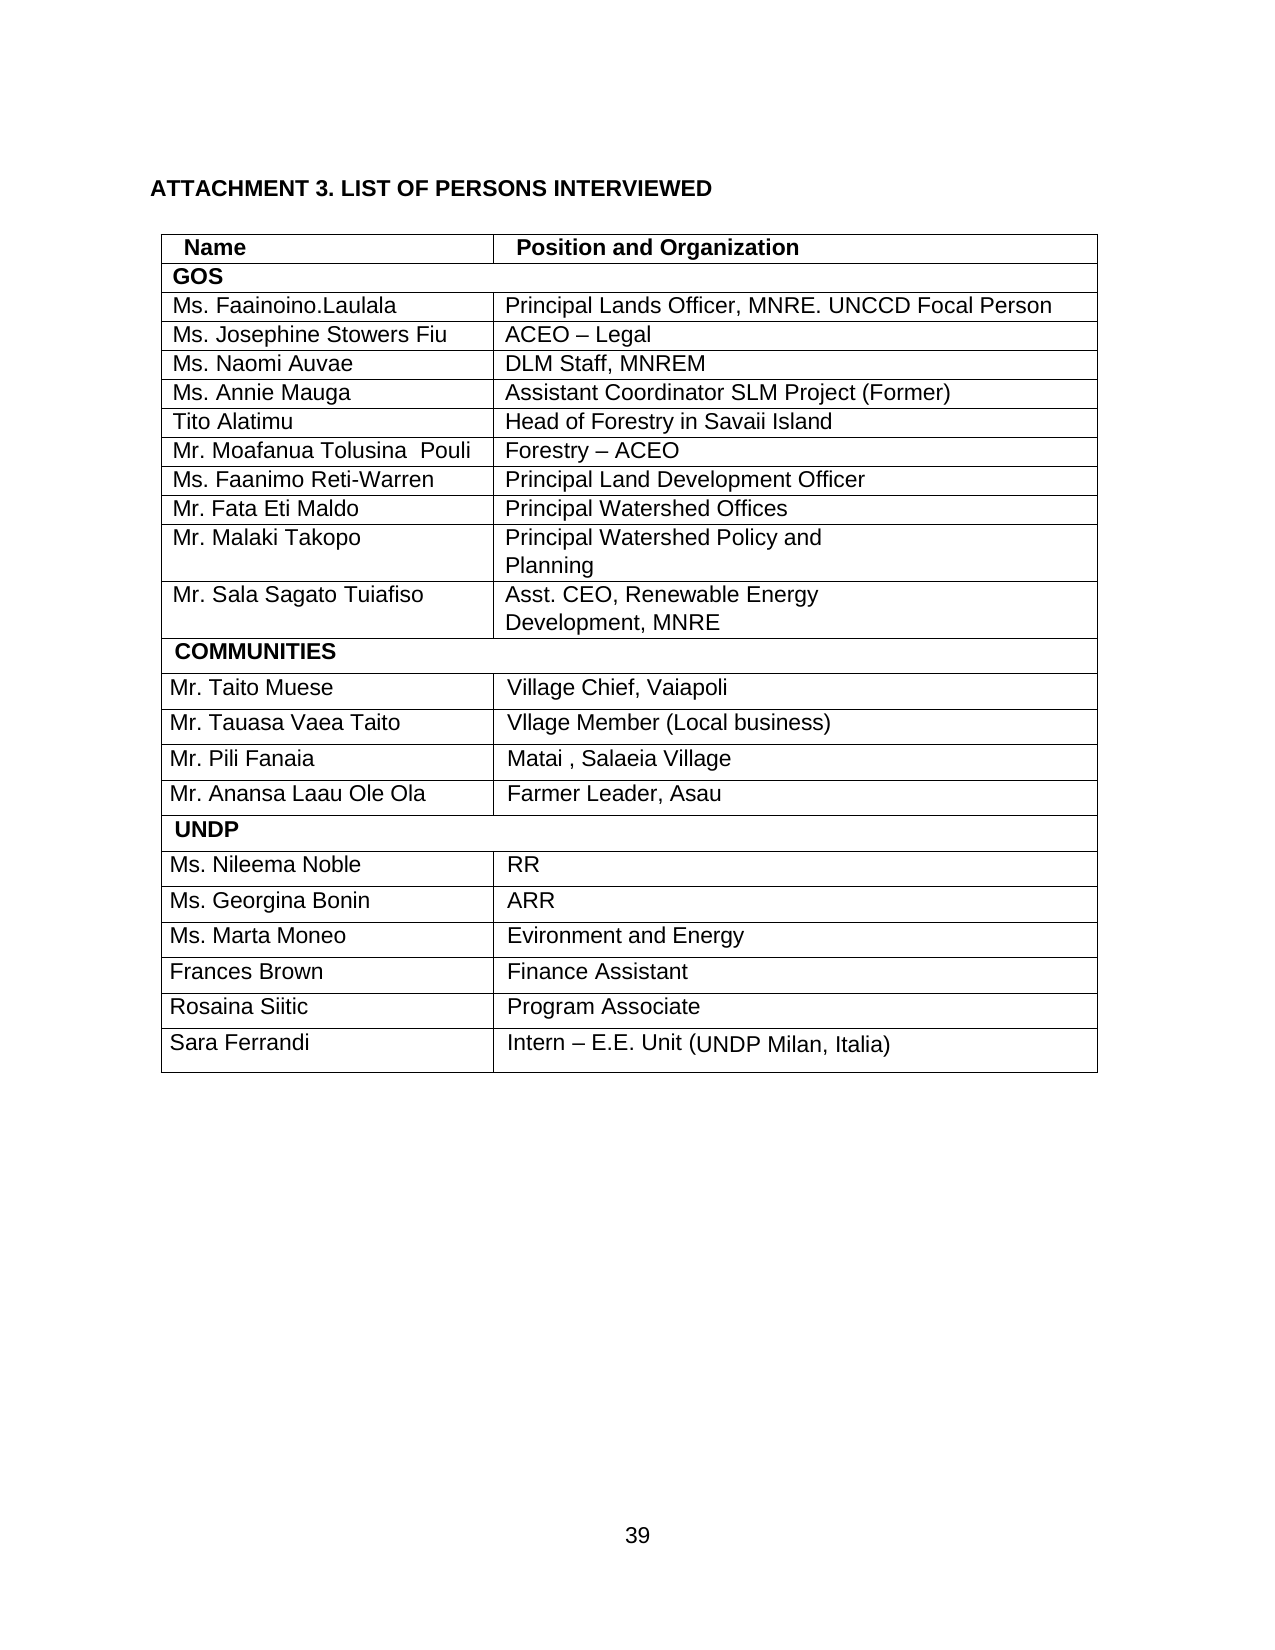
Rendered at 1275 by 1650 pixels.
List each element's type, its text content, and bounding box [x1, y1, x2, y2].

table_cell ACEO – Legal [494, 322, 1097, 350]
table_cell Mr. Tauasa Vaea Taito [162, 710, 493, 744]
table_header Position and Organization [494, 235, 1097, 263]
table_cell Mr. Moafanua Tolusina Pouli [162, 438, 493, 466]
table_cell Principal Watershed Offices [494, 496, 1097, 524]
table_header Name [162, 235, 493, 263]
table_cell Evironment and Energy [494, 923, 1097, 957]
table_cell Ms. Faanimo Reti-Warren [162, 467, 493, 495]
table_cell Intern – E.E. Unit (UNDP Milan, Italia) [494, 1029, 1097, 1072]
table_cell Ms. Josephine Stowers Fiu [162, 322, 493, 350]
table_cell Forestry – ACEO [494, 438, 1097, 466]
table_cell Farmer Leader, Asau [494, 781, 1097, 815]
table_cell Ms. Georgina Bonin [162, 887, 493, 922]
table_cell Principal Land Development Officer [494, 467, 1097, 495]
table_cell Frances Brown [162, 958, 493, 993]
table_cell GOS [162, 264, 1097, 292]
table_cell Mr. Anansa Laau Ole Ola [162, 781, 493, 815]
table_cell Mr. Fata Eti Maldo [162, 496, 493, 524]
table_cell Finance Assistant [494, 958, 1097, 993]
table_cell Principal Lands Officer, MNRE. UNCCD Focal Person [494, 293, 1097, 321]
table_cell Assistant Coordinator SLM Project (Former) [494, 380, 1097, 408]
subtitle ATTACHMENT 3. LIST OF PERSONS INTERVIEWED [150, 175, 1125, 201]
table_cell ARR [494, 887, 1097, 922]
table_cell Ms. Marta Moneo [162, 923, 493, 957]
table_cell Mr. Pili Fanaia [162, 745, 493, 780]
table_cell Ms. Annie Mauga [162, 380, 493, 408]
table_cell Mr. Malaki Takopo [162, 525, 493, 581]
table_cell Mr. Taito Muese [162, 674, 493, 709]
table_cell Matai , Salaeia Village [494, 745, 1097, 780]
table_cell Vllage Member (Local business) [494, 710, 1097, 744]
table_cell Village Chief, Vaiapoli [494, 674, 1097, 709]
table_cell Mr. Sala Sagato Tuiafiso [162, 582, 493, 638]
table_cell RR [494, 852, 1097, 886]
table_cell Ms. Nileema Noble [162, 852, 493, 886]
table_cell COMMUNITIES [162, 639, 1097, 673]
table_cell Head of Forestry in Savaii Island [494, 409, 1097, 437]
table_cell Ms. Naomi Auvae [162, 351, 493, 379]
table_cell Program Associate [494, 994, 1097, 1028]
table_cell UNDP [162, 816, 1097, 851]
table_cell DLM Staff, MNREM [494, 351, 1097, 379]
table_cell Ms. Faainoino.Laulala [162, 293, 493, 321]
table_cell Sara Ferrandi [162, 1029, 493, 1072]
table_cell Asst. CEO, Renewable Energy Development, MNRE [494, 582, 1097, 638]
table_cell Tito Alatimu [162, 409, 493, 437]
table_cell Rosaina Siitic [162, 994, 493, 1028]
table_cell Principal Watershed Policy and Planning [494, 525, 1097, 581]
